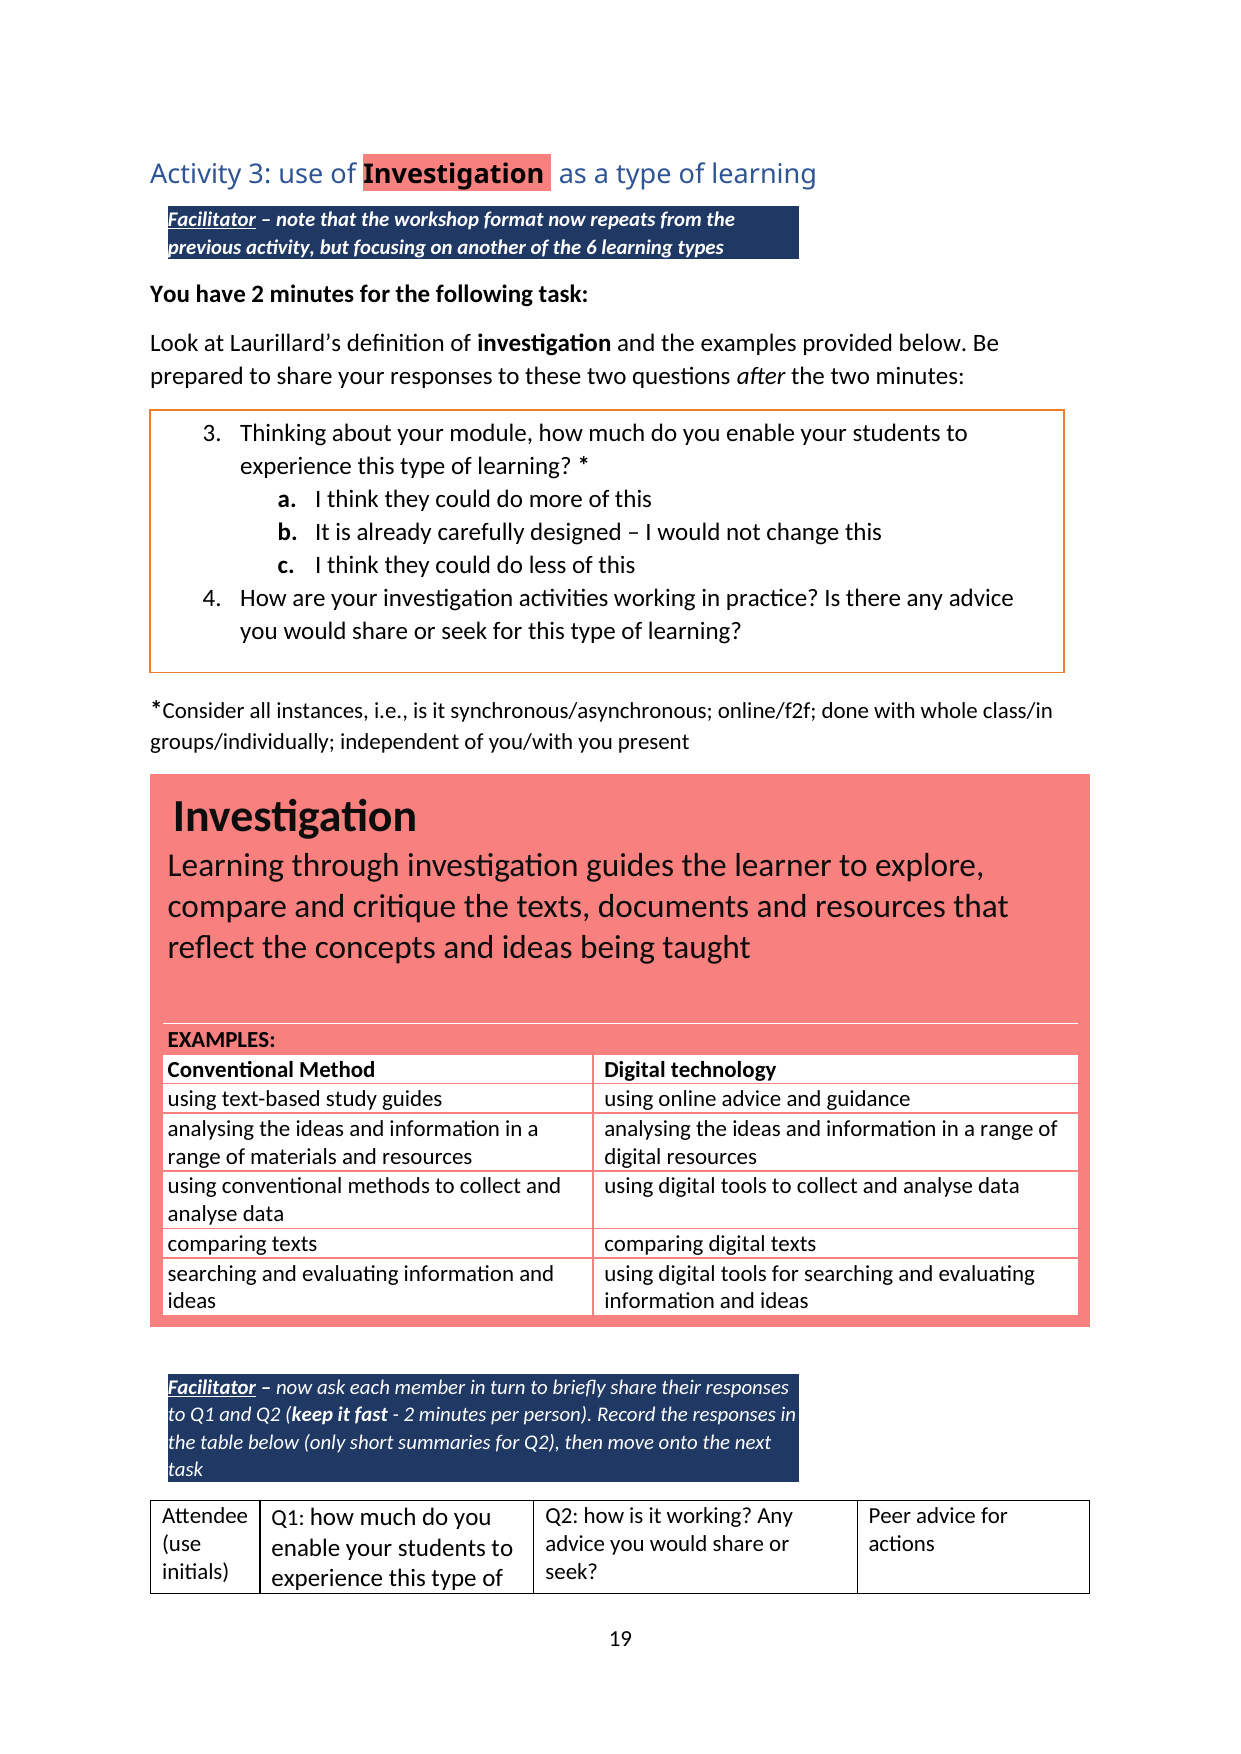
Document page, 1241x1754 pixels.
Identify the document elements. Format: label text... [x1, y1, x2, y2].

text *Consider all instances, i.e., is it synchronous/asynchronous; online/f2f; done with whole class/in groups/individually; independent of you/with you present [150, 694, 1090, 755]
table_cell comparing digital texts [594, 1229, 1078, 1257]
table_cell searching and evaluating information and ideas [163, 1259, 592, 1315]
table_cell using conventional methods to collect and analyse data [163, 1172, 592, 1227]
table_header Investigation [163, 787, 1078, 843]
table_cell using online advice and guidance [594, 1084, 1078, 1112]
table_cell using digital tools for searching and evaluating information and ideas [594, 1259, 1078, 1315]
table_cell comparing texts [163, 1229, 592, 1257]
text Facilitator – note that the workshop format now repeats from the previous activity, but focusing on another of the 6 learning types [168, 206, 799, 259]
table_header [534, 1501, 857, 1593]
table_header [261, 1501, 533, 1593]
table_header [151, 1501, 259, 1593]
text Look at Laurillard’s definition of investigation and the examples provided below. Be prepared to share your responses to these two questions after the two minutes: [150, 327, 1090, 391]
table_cell using text-based study guides [163, 1084, 592, 1112]
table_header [858, 1501, 1089, 1593]
table_cell Digital technology [594, 1055, 1078, 1083]
table_cell using digital tools to collect and analyse data [594, 1172, 1078, 1227]
table_cell analysing the ideas and information in a range of materials and resources [163, 1114, 592, 1170]
table_cell analysing the ideas and information in a range of digital resources [594, 1114, 1078, 1170]
subtitle Activity 3: use of Investigation as a type of learning [150, 154, 363, 191]
text You have 2 minutes for the following task: [150, 278, 1090, 308]
subtitle Activity 3: use of Investigation as a type of learning [551, 154, 1090, 191]
table_cell EXAMPLES: [163, 1025, 1078, 1053]
table_cell Learning through investigation guides the learner to explore, compare and critique the texts, documents and resources that reflect the concepts and ideas being taught [163, 844, 1078, 1023]
table_cell Conventional Method [163, 1055, 592, 1083]
text Facilitator – now ask each member in turn to briefly share their responses to Q1 and Q2 (keep it fast - 2 minutes per person). Record the responses in the table below (only short summaries for Q2), then move onto the next task [168, 1374, 799, 1482]
